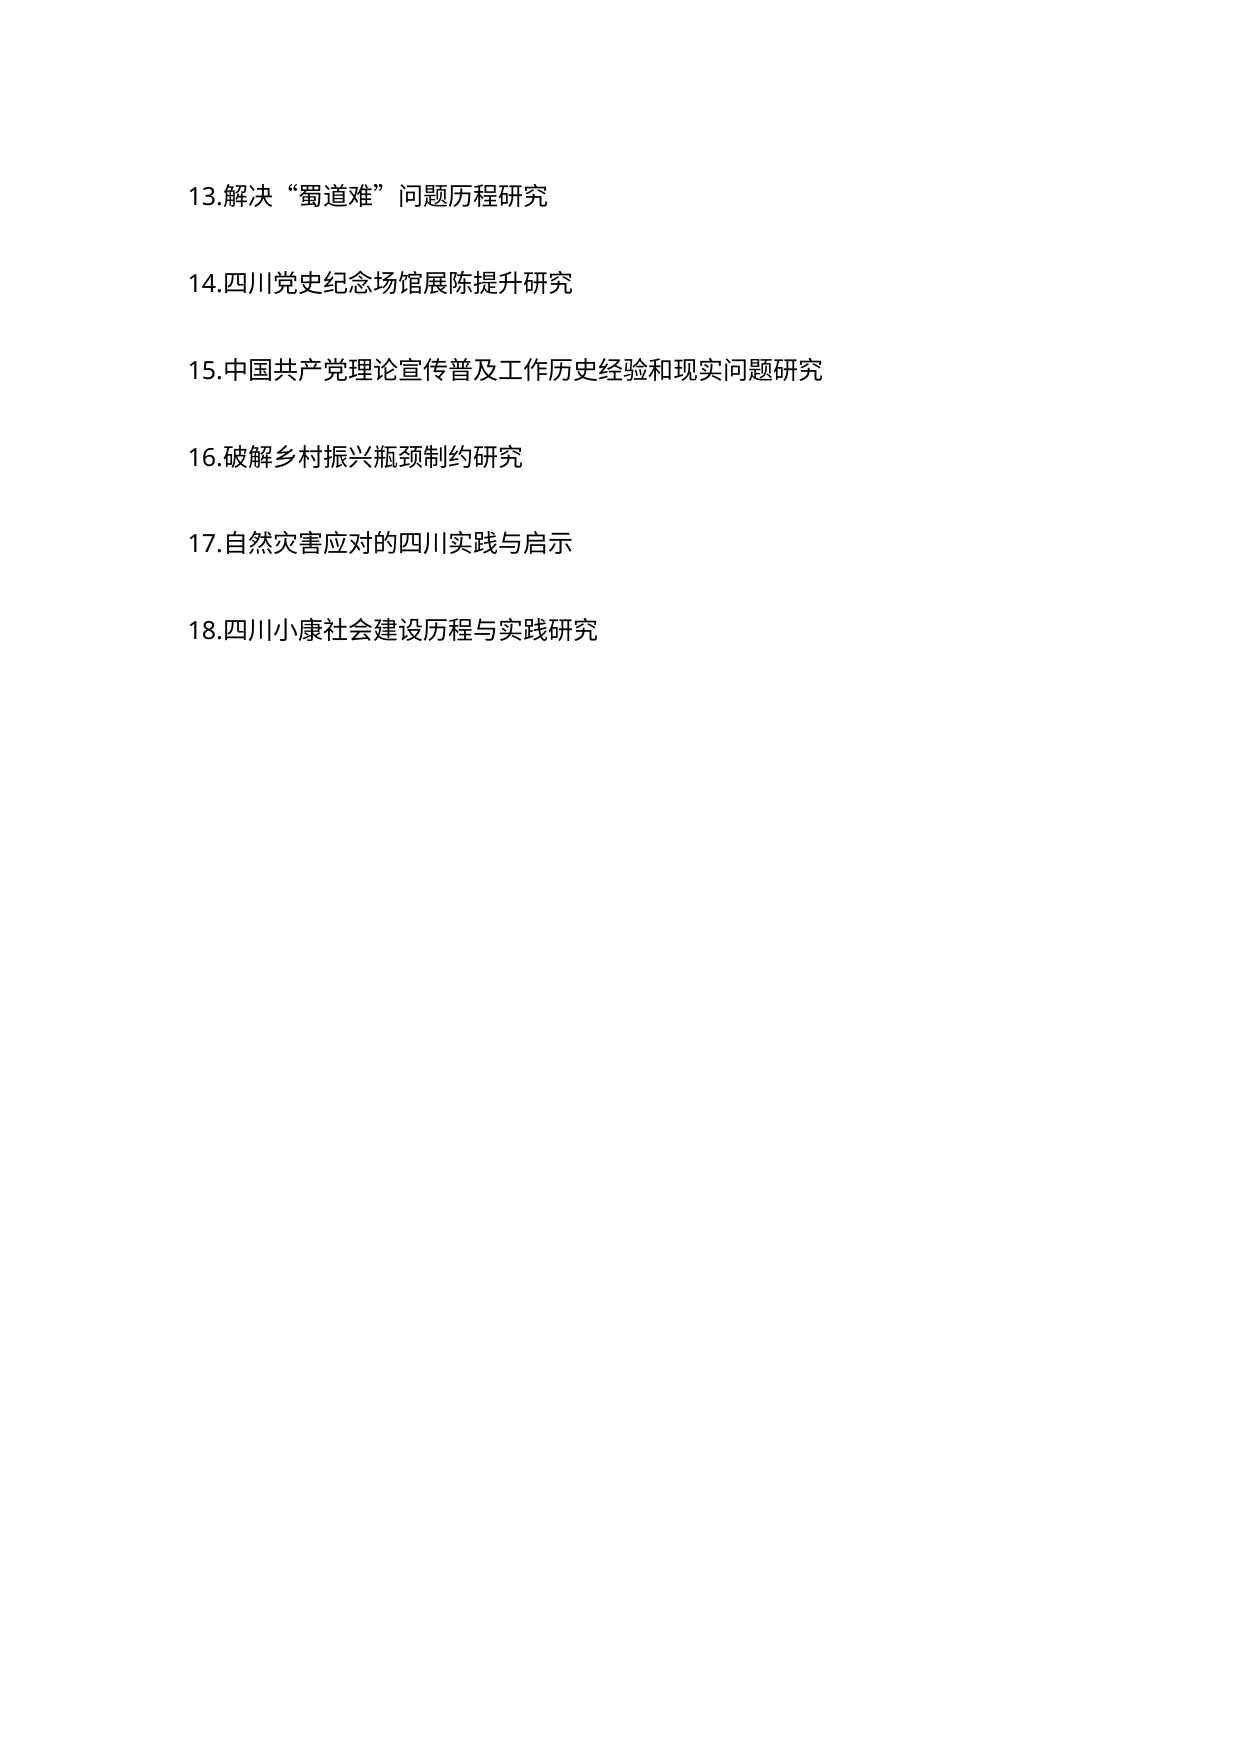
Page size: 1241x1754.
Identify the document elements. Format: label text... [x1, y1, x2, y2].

text 16.破解乡村振兴瓶颈制约研究 [187, 423, 1053, 488]
text 15.中国共产党理论宣传普及工作历史经验和现实问题研究 [187, 336, 1053, 401]
text 18.四川小康社会建设历程与实践研究 [187, 596, 1053, 661]
text 14.四川党史纪念场馆展陈提升研究 [187, 249, 1053, 314]
text 13.解决“蜀道难”问题历程研究 [187, 162, 1053, 227]
text 17.自然灾害应对的四川实践与启示 [187, 509, 1053, 574]
